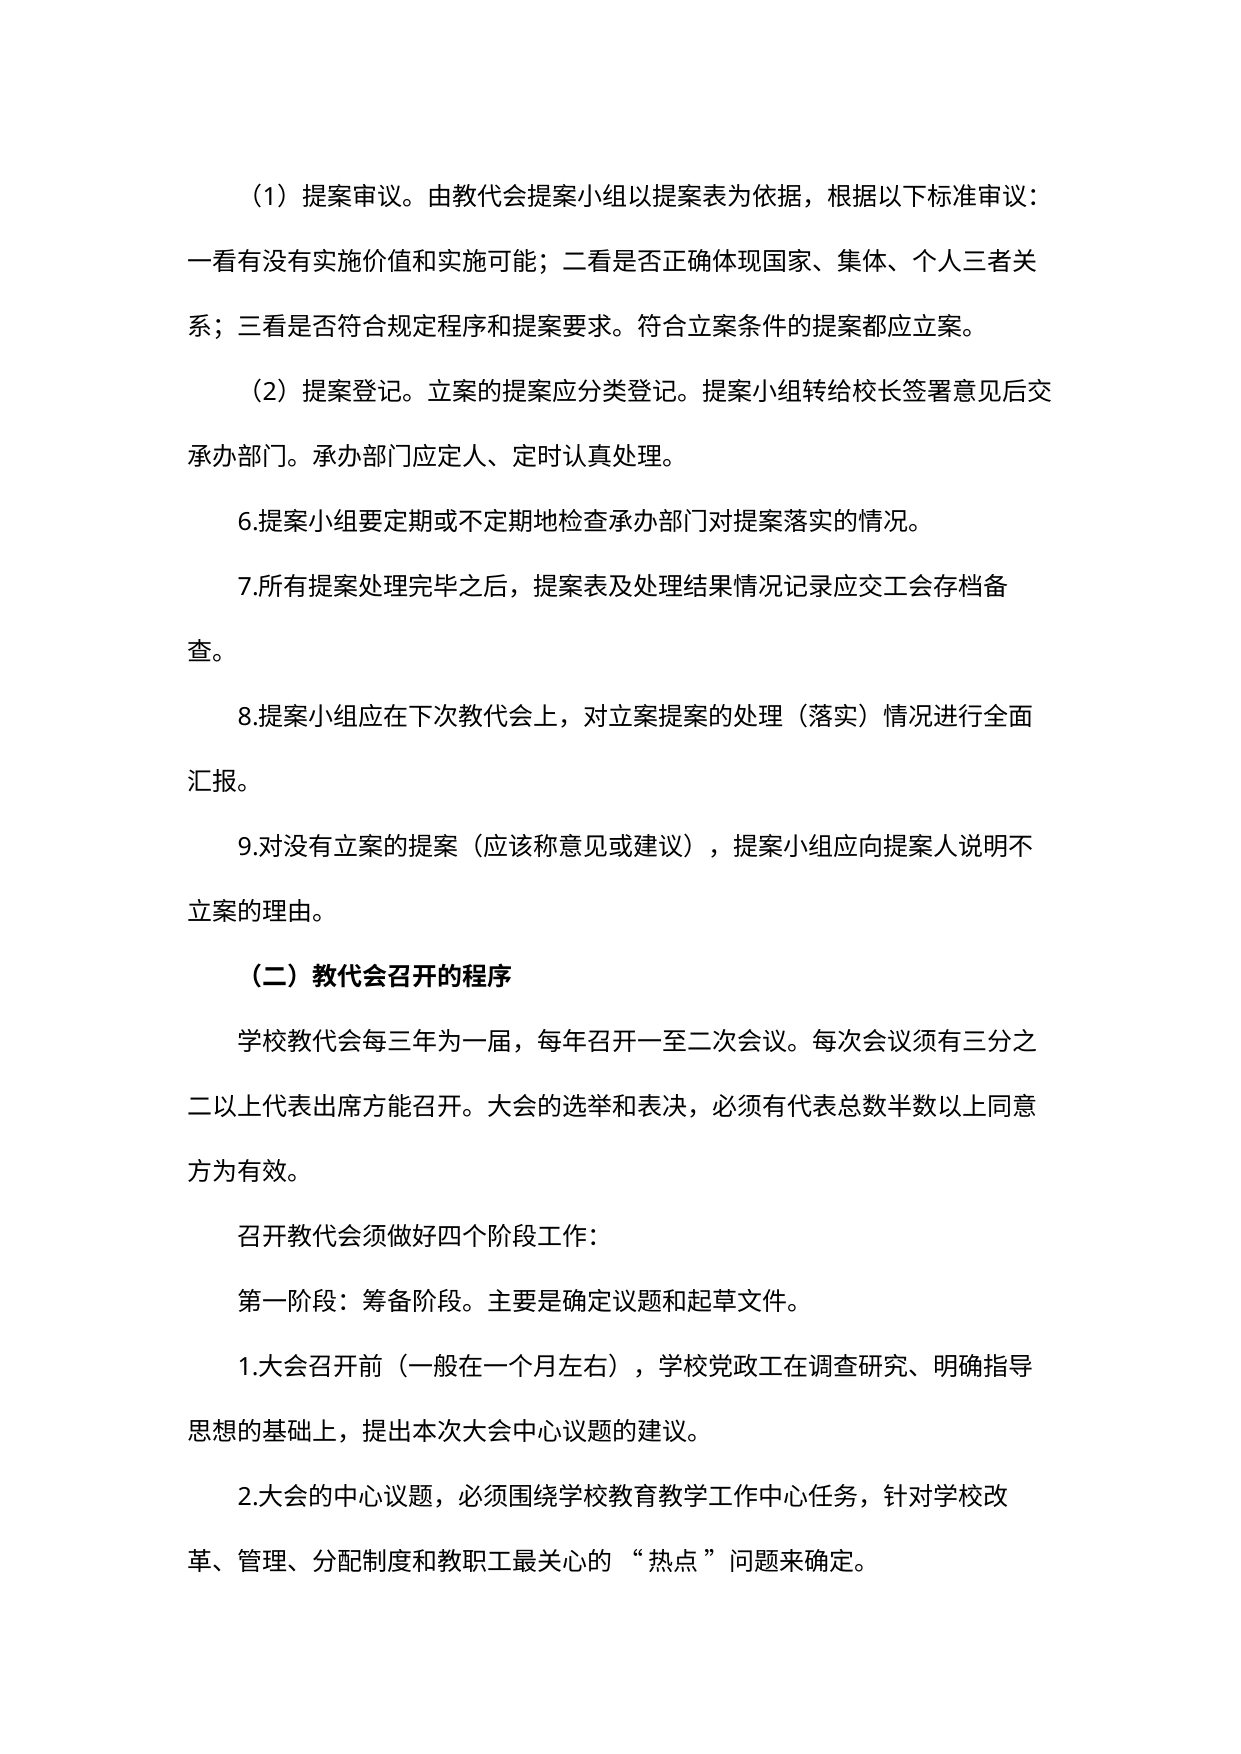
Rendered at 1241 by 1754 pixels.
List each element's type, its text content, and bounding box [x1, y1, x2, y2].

text 9.对没有立案的提案（应该称意见或建议），提案小组应向提案人说明不立案的理由。 [187, 812, 1053, 942]
text 6.提案小组要定期或不定期地检查承办部门对提案落实的情况。 [187, 487, 1053, 552]
text 召开教代会须做好四个阶段工作： [187, 1202, 1053, 1267]
text 8.提案小组应在下次教代会上，对立案提案的处理（落实）情况进行全面汇报。 [187, 682, 1053, 812]
text （二）教代会召开的程序 [187, 942, 1053, 1007]
text （1）提案审议。由教代会提案小组以提案表为依据，根据以下标准审议：一看有没有实施价值和实施可能；二看是否正确体现国家、集体、个人三者关系；三看是否符合规定程序和提案要求。符合立案条件的提案都应立案。 [187, 162, 1053, 357]
text 学校教代会每三年为一届，每年召开一至二次会议。每次会议须有三分之二以上代表出席方能召开。大会的选举和表决，必须有代表总数半数以上同意方为有效。 [187, 1007, 1053, 1202]
text 第一阶段：筹备阶段。主要是确定议题和起草文件。 [187, 1267, 1053, 1332]
text 7.所有提案处理完毕之后，提案表及处理结果情况记录应交工会存档备查。 [187, 552, 1053, 682]
text 1.大会召开前（一般在一个月左右），学校党政工在调查研究、明确指导思想的基础上，提出本次大会中心议题的建议。 [187, 1332, 1053, 1462]
text 2.大会的中心议题，必须围绕学校教育教学工作中心任务，针对学校改革、管理、分配制度和教职工最关心的 “ 热点 ”问题来确定。 [187, 1462, 1053, 1592]
text （2）提案登记。立案的提案应分类登记。提案小组转给校长签署意见后交承办部门。承办部门应定人、定时认真处理。 [187, 357, 1053, 487]
